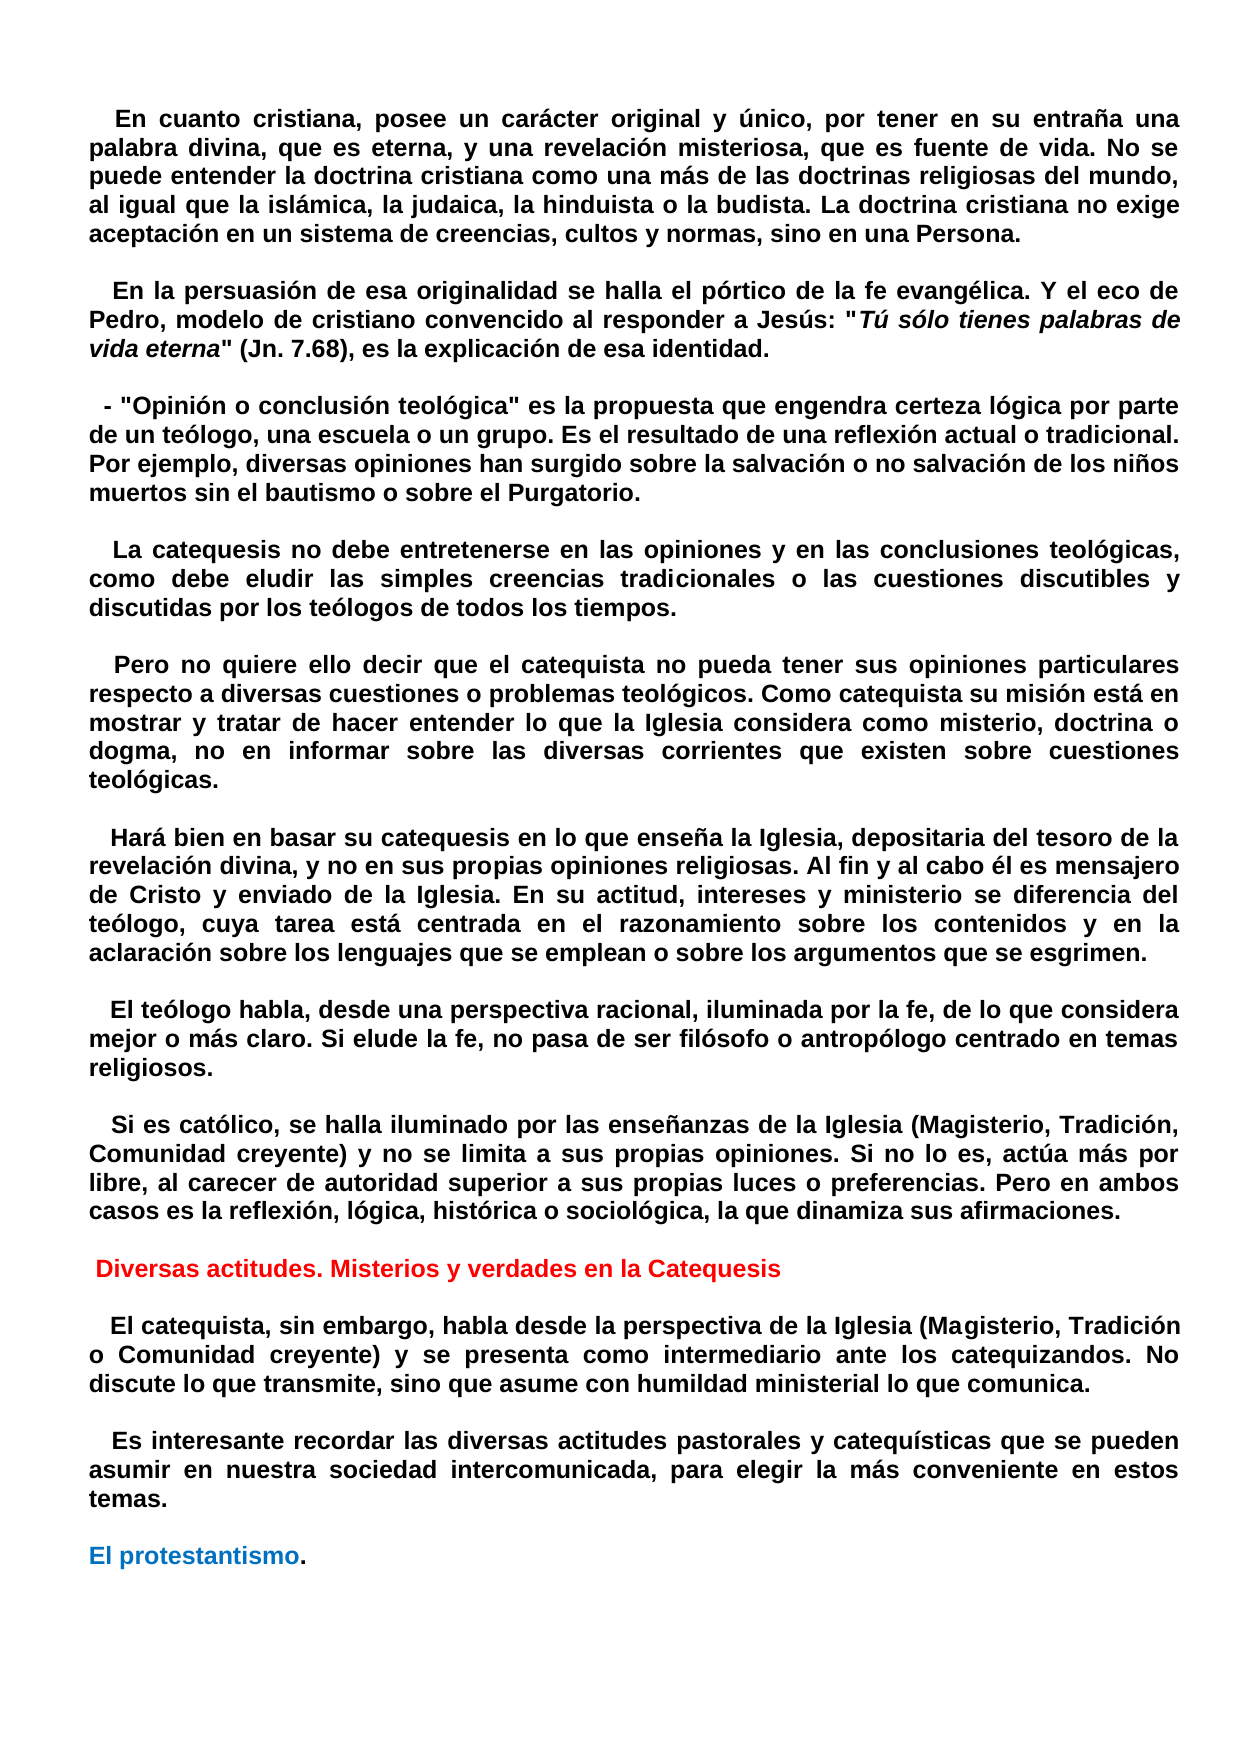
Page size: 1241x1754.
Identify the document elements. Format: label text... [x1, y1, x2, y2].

text Pero no quiere ello decir que el catequista no pueda tener sus opiniones particulares respecto a diversas cuestiones o problemas teológicos. Como catequista su misión está en mostrar y tratar de hacer entender lo que la Iglesia considera como misterio, doctrina o dogma, no en informar sobre las diversas corrientes que existen sobre cuestiones teológicas. [88, 621, 1181, 794]
text El teólogo habla, desde una perspectiva racional, iluminada por la fe, de lo que considera mejor o más claro. Si elude la fe, no pasa de ser filósofo o antropólogo centrado en temas religiosos. [88, 966, 1181, 1081]
text Hará bien en basar su catequesis en lo que enseña la Iglesia, depositaria del tesoro de la revelación divina, y no en sus propias opiniones religiosas. Al fin y al cabo él es mensajero de Cristo y enviado de la Iglesia. En su actitud, intereses y ministerio se diferencia del teólogo, cuya tarea está centrada en el razonamiento sobre los contenidos y en la aclaración sobre los lenguajes que se emplean o sobre los argumentos que se esgrimen. [88, 794, 1181, 966]
text El protestantismo. [88, 1541, 1181, 1570]
text En la persuasión de esa originalidad se halla el pórtico de la fe evangélica. Y el eco de Pedro, modelo de cristiano convencido al responder a Jesús: "Tú sólo tienes palabras de vida eterna" (Jn. 7.68), es la explicación de esa identidad. [88, 247, 1181, 362]
text En cuanto cristiana, posee un carácter original y único, por tener en su entraña una palabra divina, que es eterna, y una revelación misteriosa, que es fuente de vida. No se puede entender la doctrina cristiana como una más de las doctrinas religiosas del mundo, al igual que la islámica, la judaica, la hinduista o la budista. La doctrina cristiana no exige aceptación en un sistema de creencias, cultos y normas, sino en una Persona. [88, 75, 1181, 247]
text Diversas actitudes. Misterios y verdades en la Catequesis [88, 1254, 1181, 1282]
text La catequesis no debe entretenerse en las opiniones y en las conclusiones teológicas, como debe eludir las simples creencias tradicionales o las cuestiones discutibles y discutidas por los teólogos de todos los tiempos. [88, 506, 1181, 621]
text Es interesante recordar las diversas actitudes pastorales y catequísticas que se pueden asumir en nuestra sociedad intercomunicada, para elegir la más conveniente en estos temas. [88, 1397, 1181, 1512]
text Si es católico, se halla iluminado por las enseñanzas de la Iglesia (Magisterio, Tradición, Comunidad creyente) y no se limita a sus propias opiniones. Si no lo es, actúa más por libre, al carecer de autoridad superior a sus propias luces o preferencias. Pero en ambos casos es la reflexión, lógica, histórica o sociológica, la que dinamiza sus afirmaciones. [88, 1081, 1181, 1225]
text - "Opinión o conclusión teológica" es la propuesta que engendra certeza lógica por parte de un teólogo, una escuela o un grupo. Es el resultado de una reflexión actual o tradicional. Por ejemplo, diversas opiniones han surgido sobre la salvación o no salvación de los niños muertos sin el bautismo o sobre el Purgatorio. [88, 391, 1181, 506]
text El catequista, sin embargo, habla desde la perspectiva de la Iglesia (Magisterio, Tradición o Comunidad creyente) y se presenta como intermediario ante los catequizandos. No discute lo que transmite, sino que asume con humildad ministerial lo que comunica. [88, 1311, 1181, 1397]
